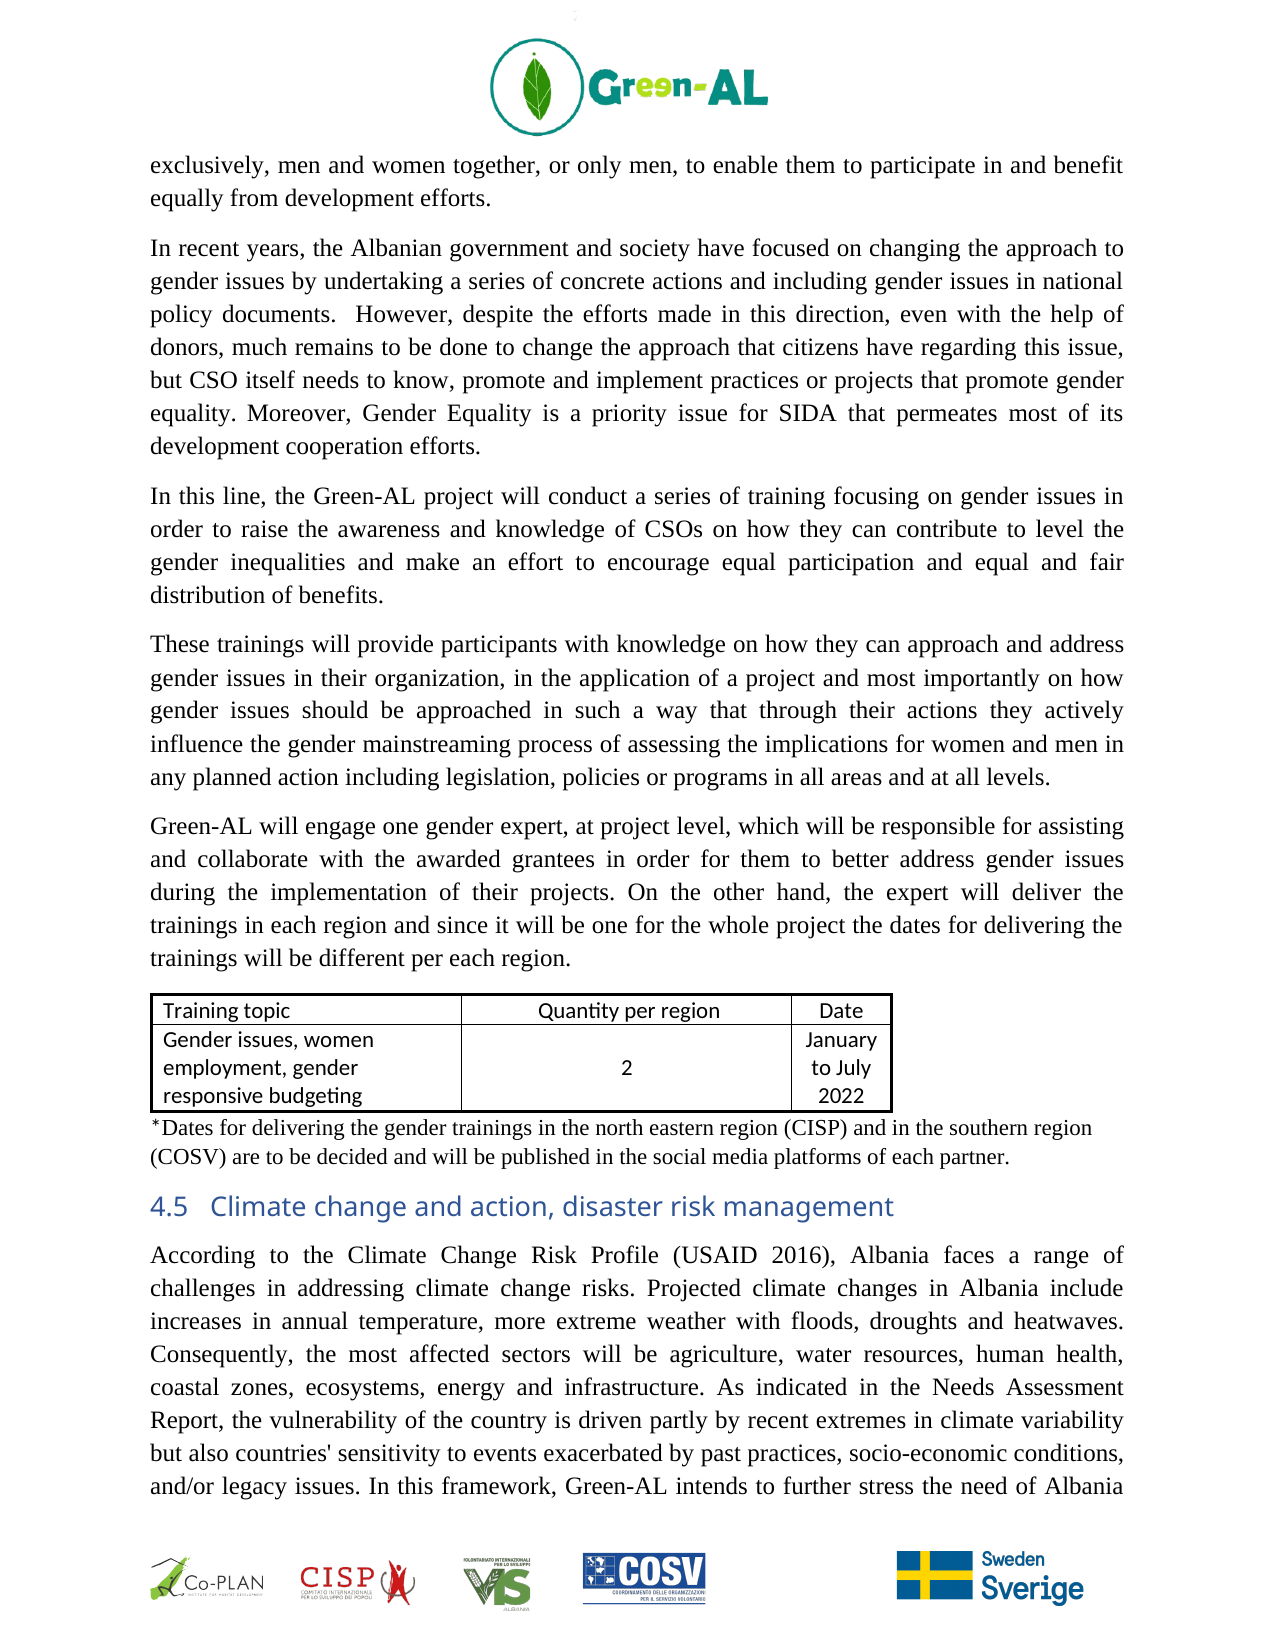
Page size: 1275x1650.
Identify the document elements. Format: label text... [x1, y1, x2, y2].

picture [582, 1551, 707, 1606]
text *Dates for delivering the gender trainings in the north eastern region (CISP) and in the southern region (COSV) are to be decided and will be published in the social media platforms of each partner. [150, 1113, 1125, 1169]
table_cell January to July 2022 [792, 1025, 890, 1109]
picture [463, 1551, 530, 1618]
table_cell 2 [462, 1025, 791, 1109]
text In this line, the Green-AL project will conduct a series of training focusing on gender issues in order to raise the awareness and knowledge of CSOs on how they can contribute to level the gender inequalities and make an effort to encourage equal participation and equal and fair distribution of benefits. [150, 481, 1125, 609]
picture [297, 1551, 417, 1619]
table_header Training topic [153, 996, 461, 1024]
table_cell Gender issues, women employment, gender responsive budgeting [153, 1025, 461, 1109]
table_header Date [792, 996, 890, 1024]
text These trainings will provide participants with knowledge on how they can approach and address gender issues in their organization, in the application of a project and most importantly on how gender issues should be approached in such a way that through their actions they actively influence the gender mainstreaming process of assessing the implications for women and men in any planned action including legislation, policies or programs in all areas and at all levels. [150, 629, 1125, 790]
picture [150, 1552, 263, 1600]
table_header Quantity per region [462, 996, 791, 1024]
picture [896, 1551, 1084, 1606]
subtitle Climate change and action, disaster risk management [150, 1188, 1125, 1225]
text Green-AL will engage one gender expert, at project level, which will be responsible for assisting and collaborate with the awarded grantees in order for them to better address gender issues during the implementation of their projects. On the other hand, the expert will deliver the trainings in each region and since it will be one for the whole project the dates for delivering the trainings will be different per each region. [150, 811, 1125, 972]
picture [477, 0, 798, 146]
text In recent years, the Albanian government and society have focused on changing the approach to gender issues by undertaking a series of concrete actions and including gender issues in national policy documents. However, despite the efforts made in this direction, even with the help of donors, much remains to be done to change the approach that citizens have regarding this issue, but CSO itself needs to know, promote and implement practices or projects that promote gender equality. Moreover, Gender Equality is a priority issue for SIDA that permeates most of its development cooperation efforts. [150, 233, 1125, 460]
